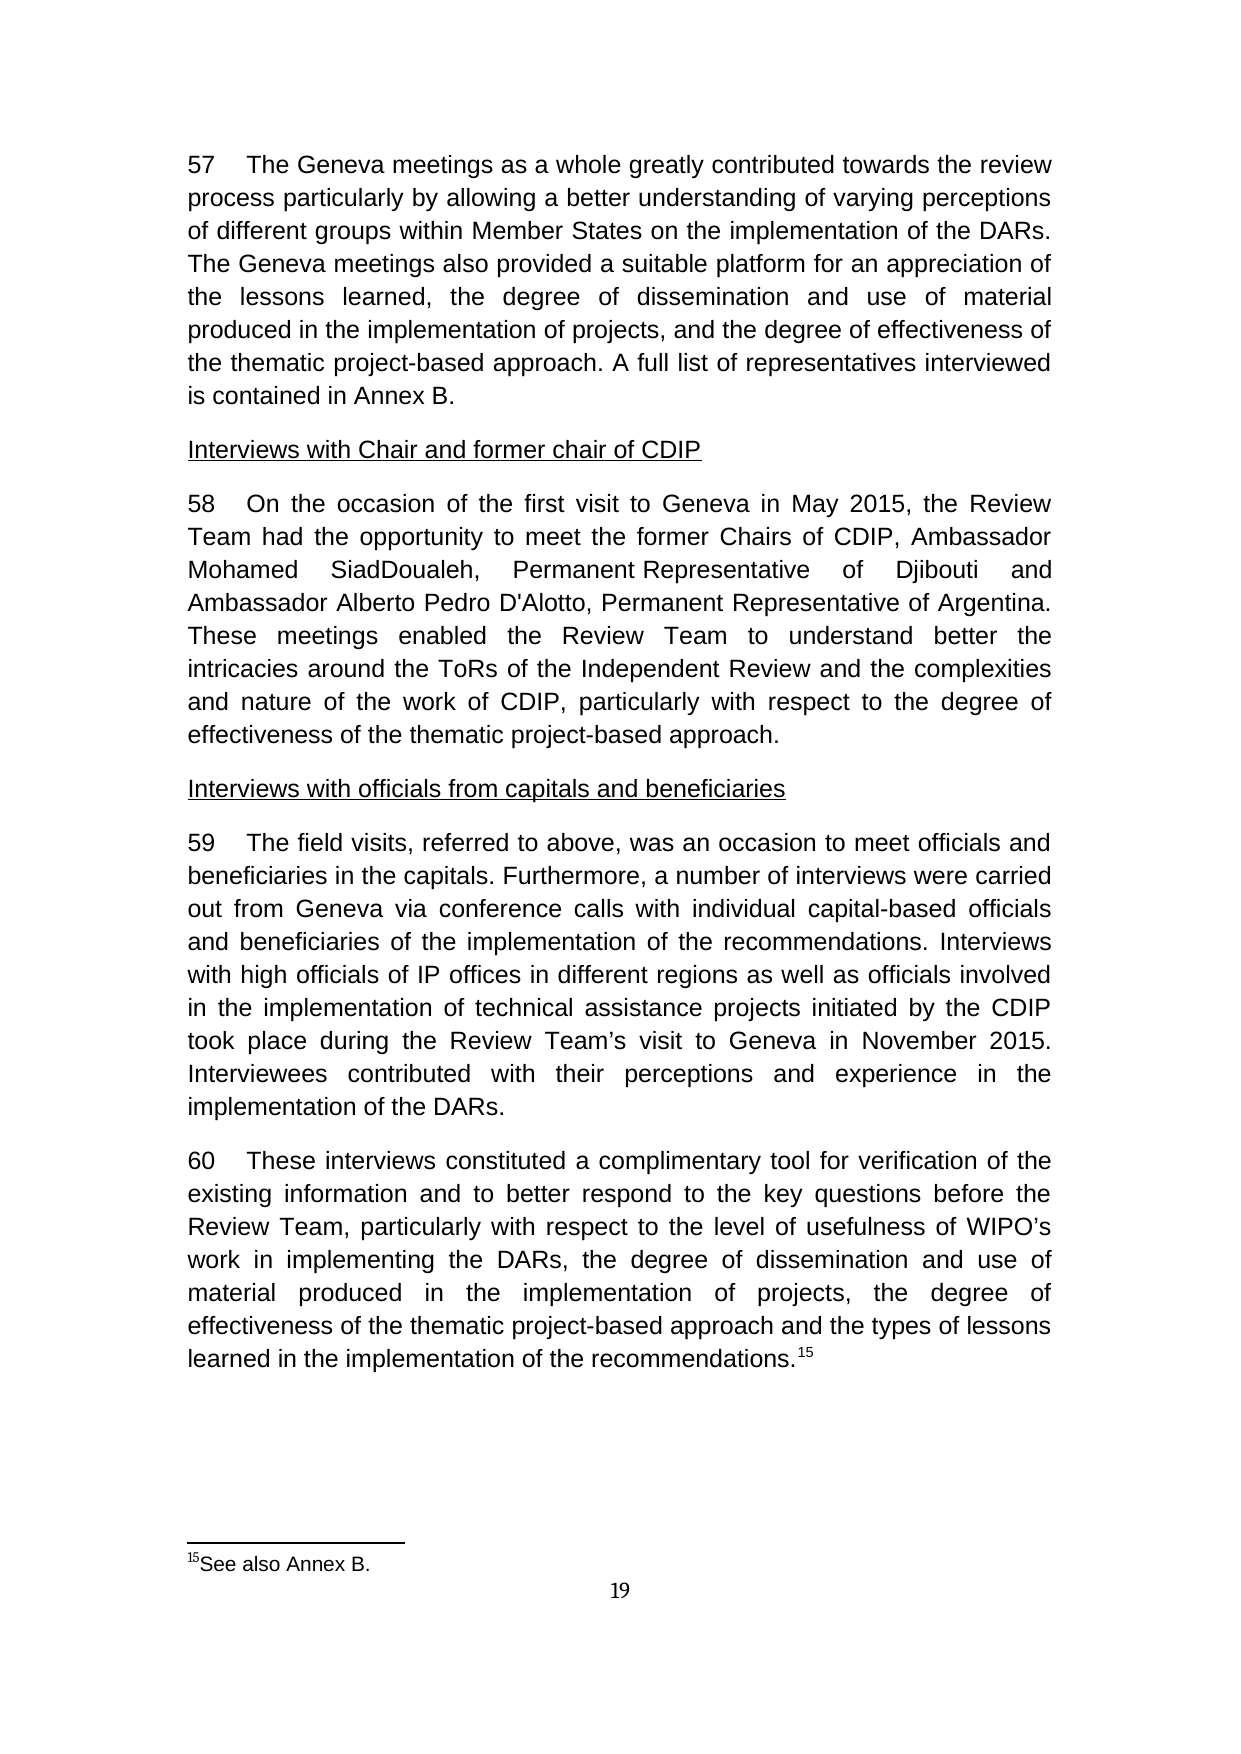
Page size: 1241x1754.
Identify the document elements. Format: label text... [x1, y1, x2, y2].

text These interviews constituted a complimentary tool for verification of the existing information and to better respond to the key questions before the Review Team, particularly with respect to the level of usefulness of WIPO’s work in implementing the DARs, the degree of dissemination and use of material produced in the implementation of projects, the degree of effectiveness of the thematic project-based approach and the types of lessons learned in the implementation of the recommendations. [187, 1146, 1053, 1373]
text The field visits, referred to above, was an occasion to meet officials and beneficiaries in the capitals. Furthermore, a number of interviews were carried out from Geneva via conference calls with individual capital-based officials and beneficiaries of the implementation of the recommendations. Interviews with high officials of IP offices in different regions as well as officials involved in the implementation of technical assistance projects initiated by the CDIP took place during the Review Team’s visit to Geneva in November 2015. Interviewees contributed with their perceptions and experience in the implementation of the DARs. [187, 828, 1053, 1121]
text Interviews with Chair and former chair of CDIP [187, 435, 1053, 464]
text The Geneva meetings as a whole greatly contributed towards the review process particularly by allowing a better understanding of varying perceptions of different groups within Member States on the implementation of the DARs. The Geneva meetings also provided a suitable platform for an appreciation of the lessons learned, the degree of dissemination and use of material produced in the implementation of projects, and the degree of effectiveness of the thematic project-based approach. A full list of representatives interviewed is contained in Annex B. [187, 150, 1053, 410]
text Interviews with officials from capitals and beneficiaries [187, 774, 1053, 803]
text On the occasion of the first visit to Geneva in May 2015, the Review Team had the opportunity to meet the former Chairs of CDIP, Ambassador Mohamed SiadDoualeh, Permanent Representative of Djibouti and Ambassador Alberto Pedro D'Alotto, Permanent Representative of Argentina. These meetings enabled the Review Team to understand better the intricacies around the ToRs of the Independent Review and the complexities and nature of the work of CDIP, particularly with respect to the degree of effectiveness of the thematic project-based approach. [187, 489, 1053, 749]
